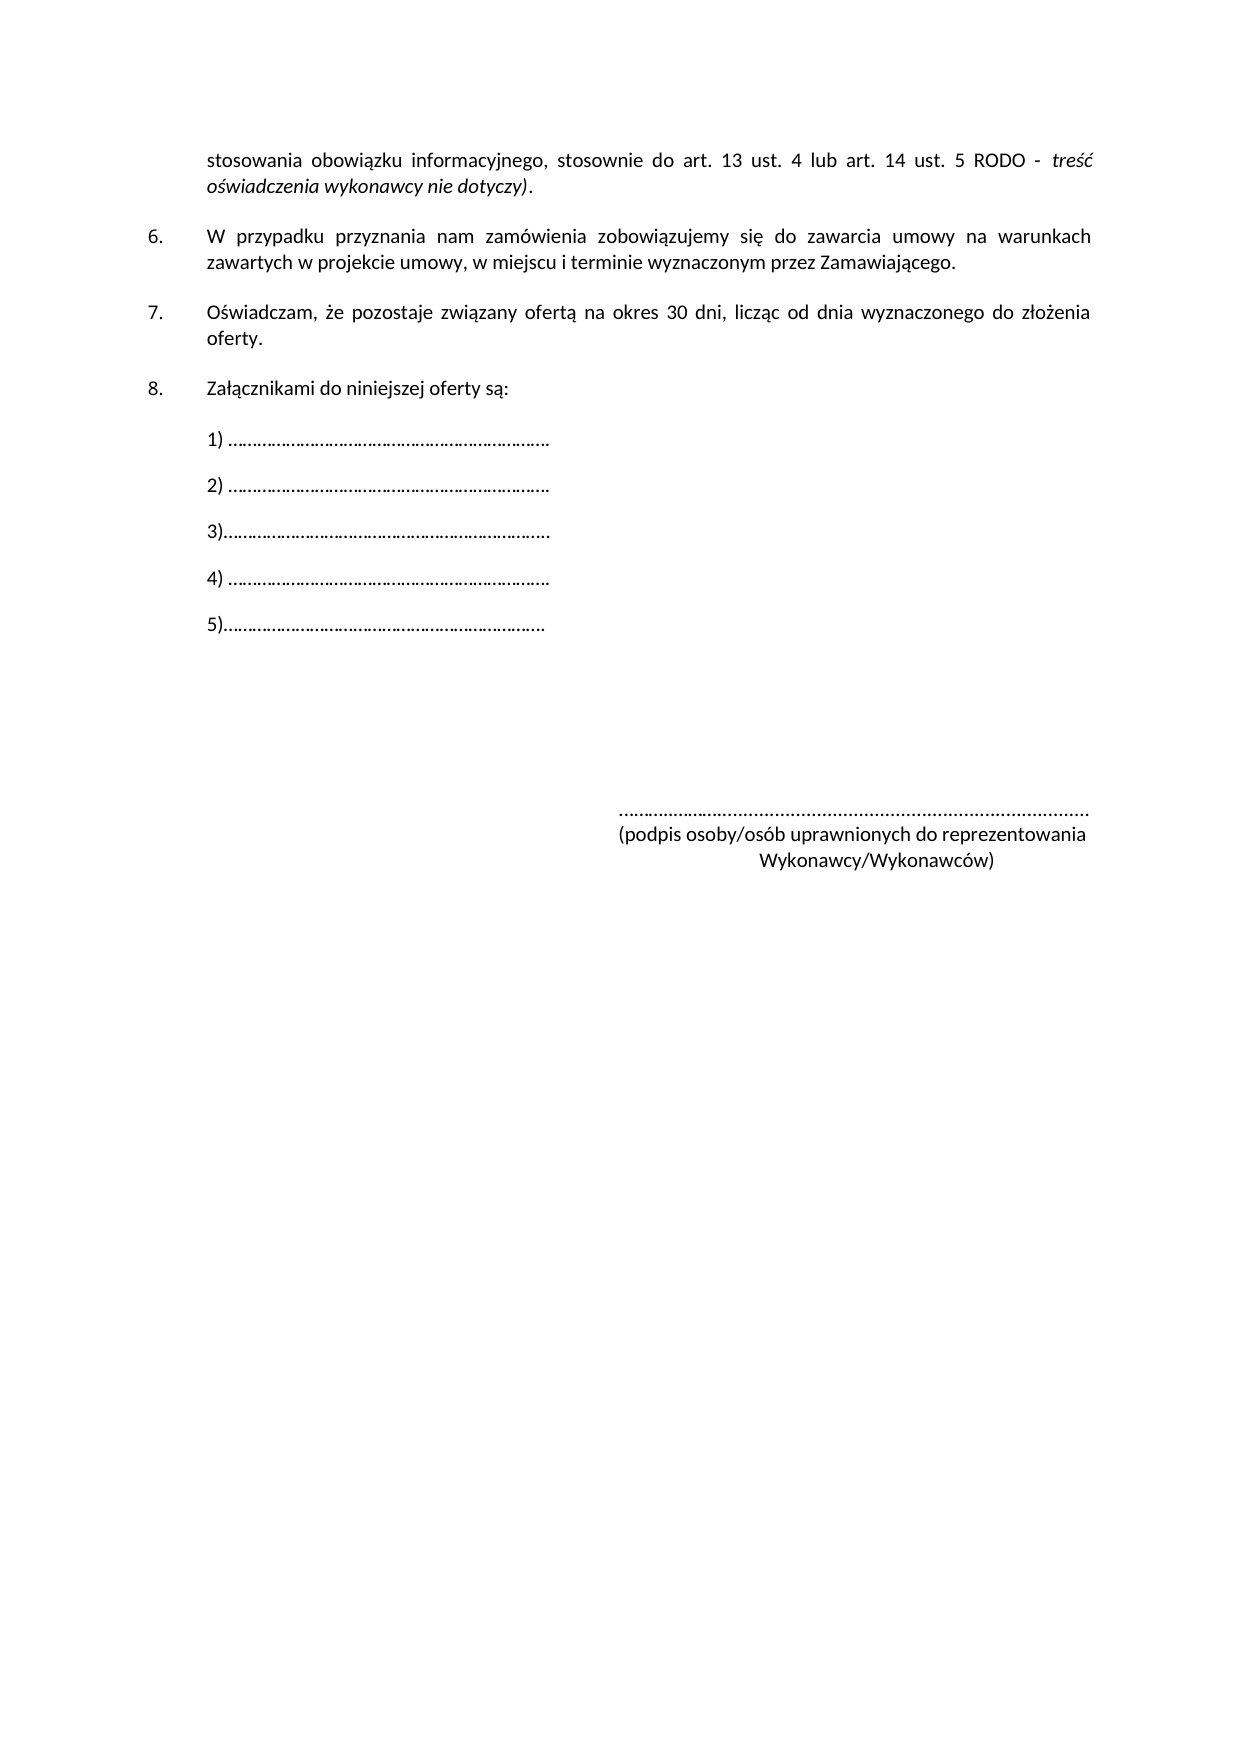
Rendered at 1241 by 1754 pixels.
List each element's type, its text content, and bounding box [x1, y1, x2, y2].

text ...……..………....................................................................... [516, 796, 1093, 822]
text 2) …………………………………………………………. [207, 472, 1093, 498]
text (podpis osoby/osób uprawnionych do reprezentowania [516, 822, 1093, 847]
text Wykonawcy/Wykonawców) [516, 847, 1093, 872]
list W przypadku przyznania nam zamówienia zobowiązujemy się do zawarcia umowy na warunkach zawartych w projekcie umowy, w miejscu i terminie wyznaczonym przez Zamawiającego. [148, 223, 1093, 274]
text 3)………………………………………………………….. [207, 519, 1093, 544]
text 5)…………………………………………………………. [207, 611, 1093, 637]
list Oświadczam, że pozostaje związany ofertą na okres 30 dni, licząc od dnia wyznaczonego do złożenia oferty. [148, 299, 1093, 351]
list Załącznikami do niniejszej oferty są: [148, 376, 1093, 401]
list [148, 148, 1093, 198]
text 4) …………………………………………………………. [207, 565, 1093, 590]
text 1) …………………………………………………………. [207, 426, 1093, 452]
